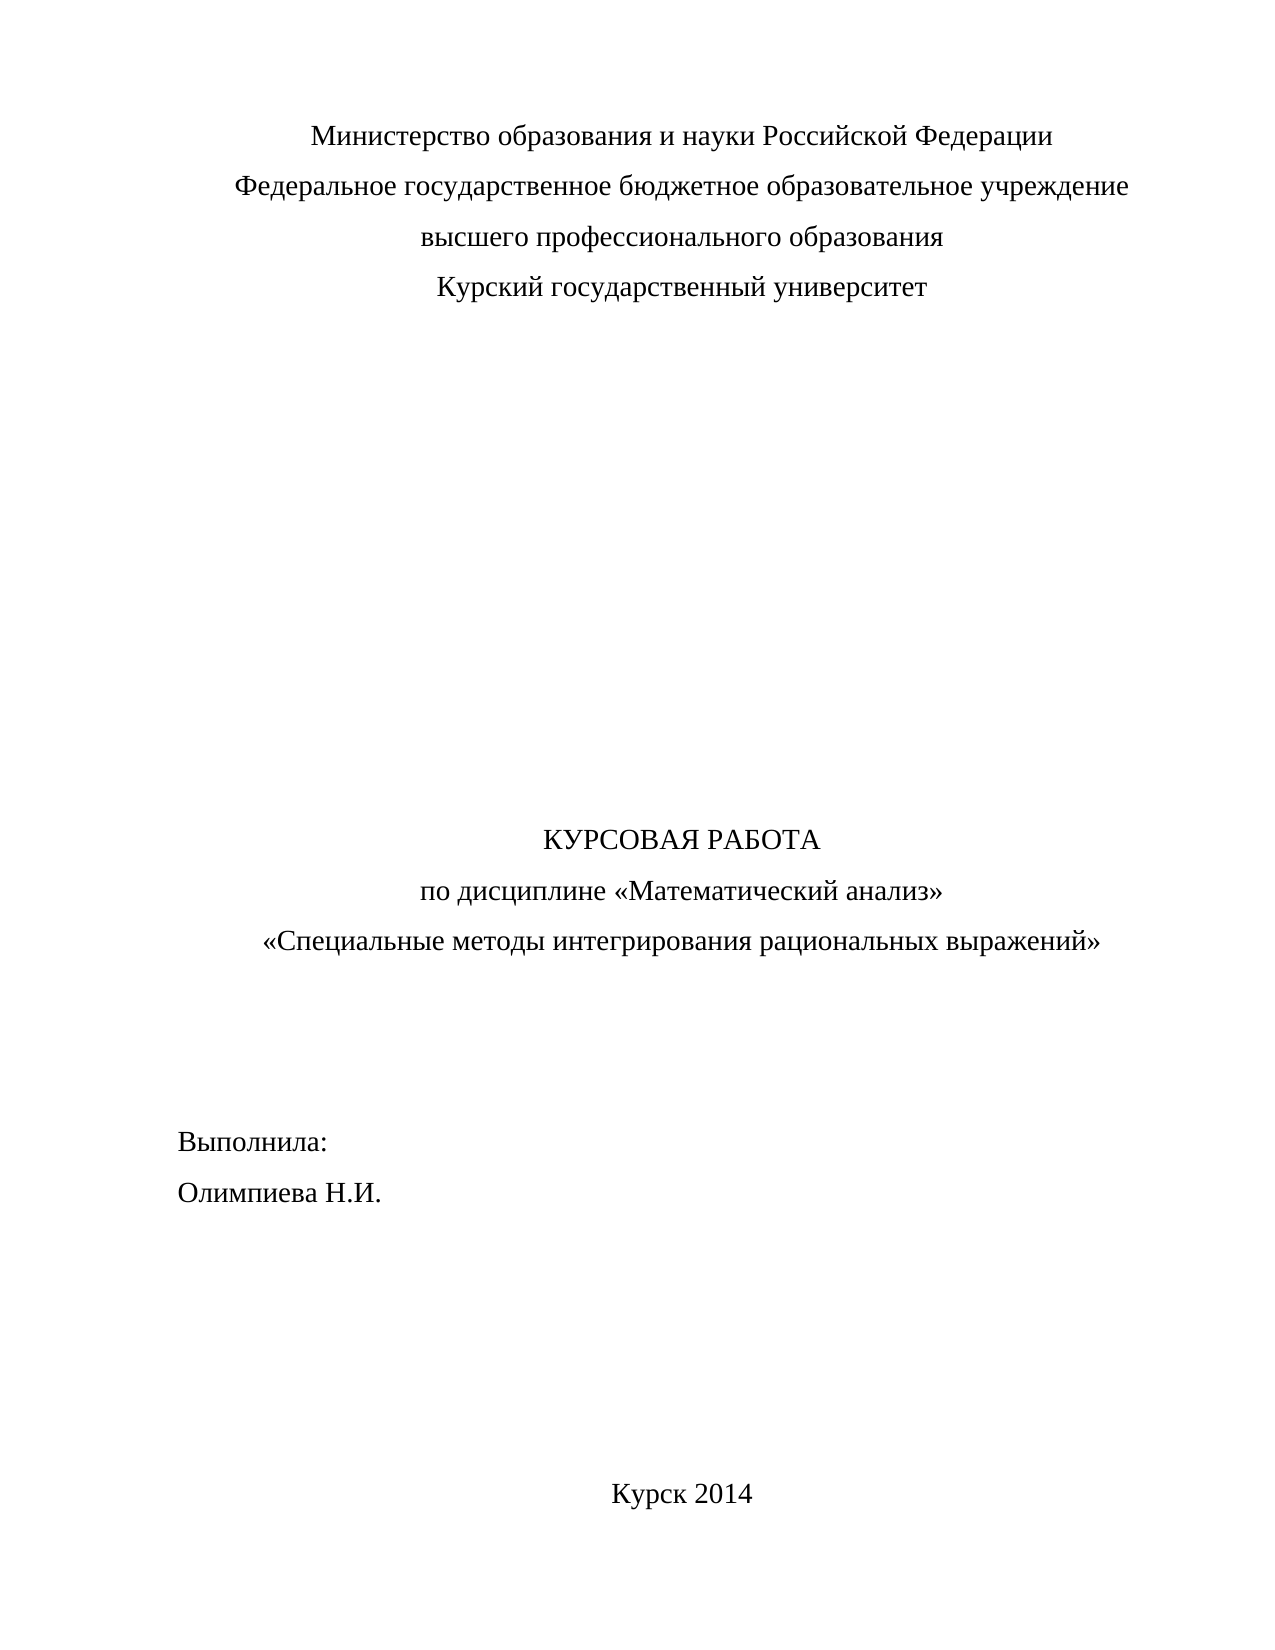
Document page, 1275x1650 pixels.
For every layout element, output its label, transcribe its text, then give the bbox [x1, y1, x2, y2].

text Курск 2014 [177, 1477, 1186, 1510]
text «Специальные методы интегрирования рациональных выражений» [177, 923, 1186, 957]
text высшего профессионального образования [177, 219, 1186, 252]
text Федеральное государственное бюджетное образовательное учреждение [177, 168, 1186, 202]
text КУРСОВАЯ РАБОТА [177, 822, 1186, 856]
text Министерство образования и науки Российской Федерации [177, 118, 1186, 152]
text Олимпиева Н.И. [177, 1175, 1186, 1208]
text Выполнила: [177, 1124, 1186, 1158]
text Курский государственный университет [177, 269, 1186, 303]
text по дисциплине «Математический анализ» [177, 873, 1186, 906]
